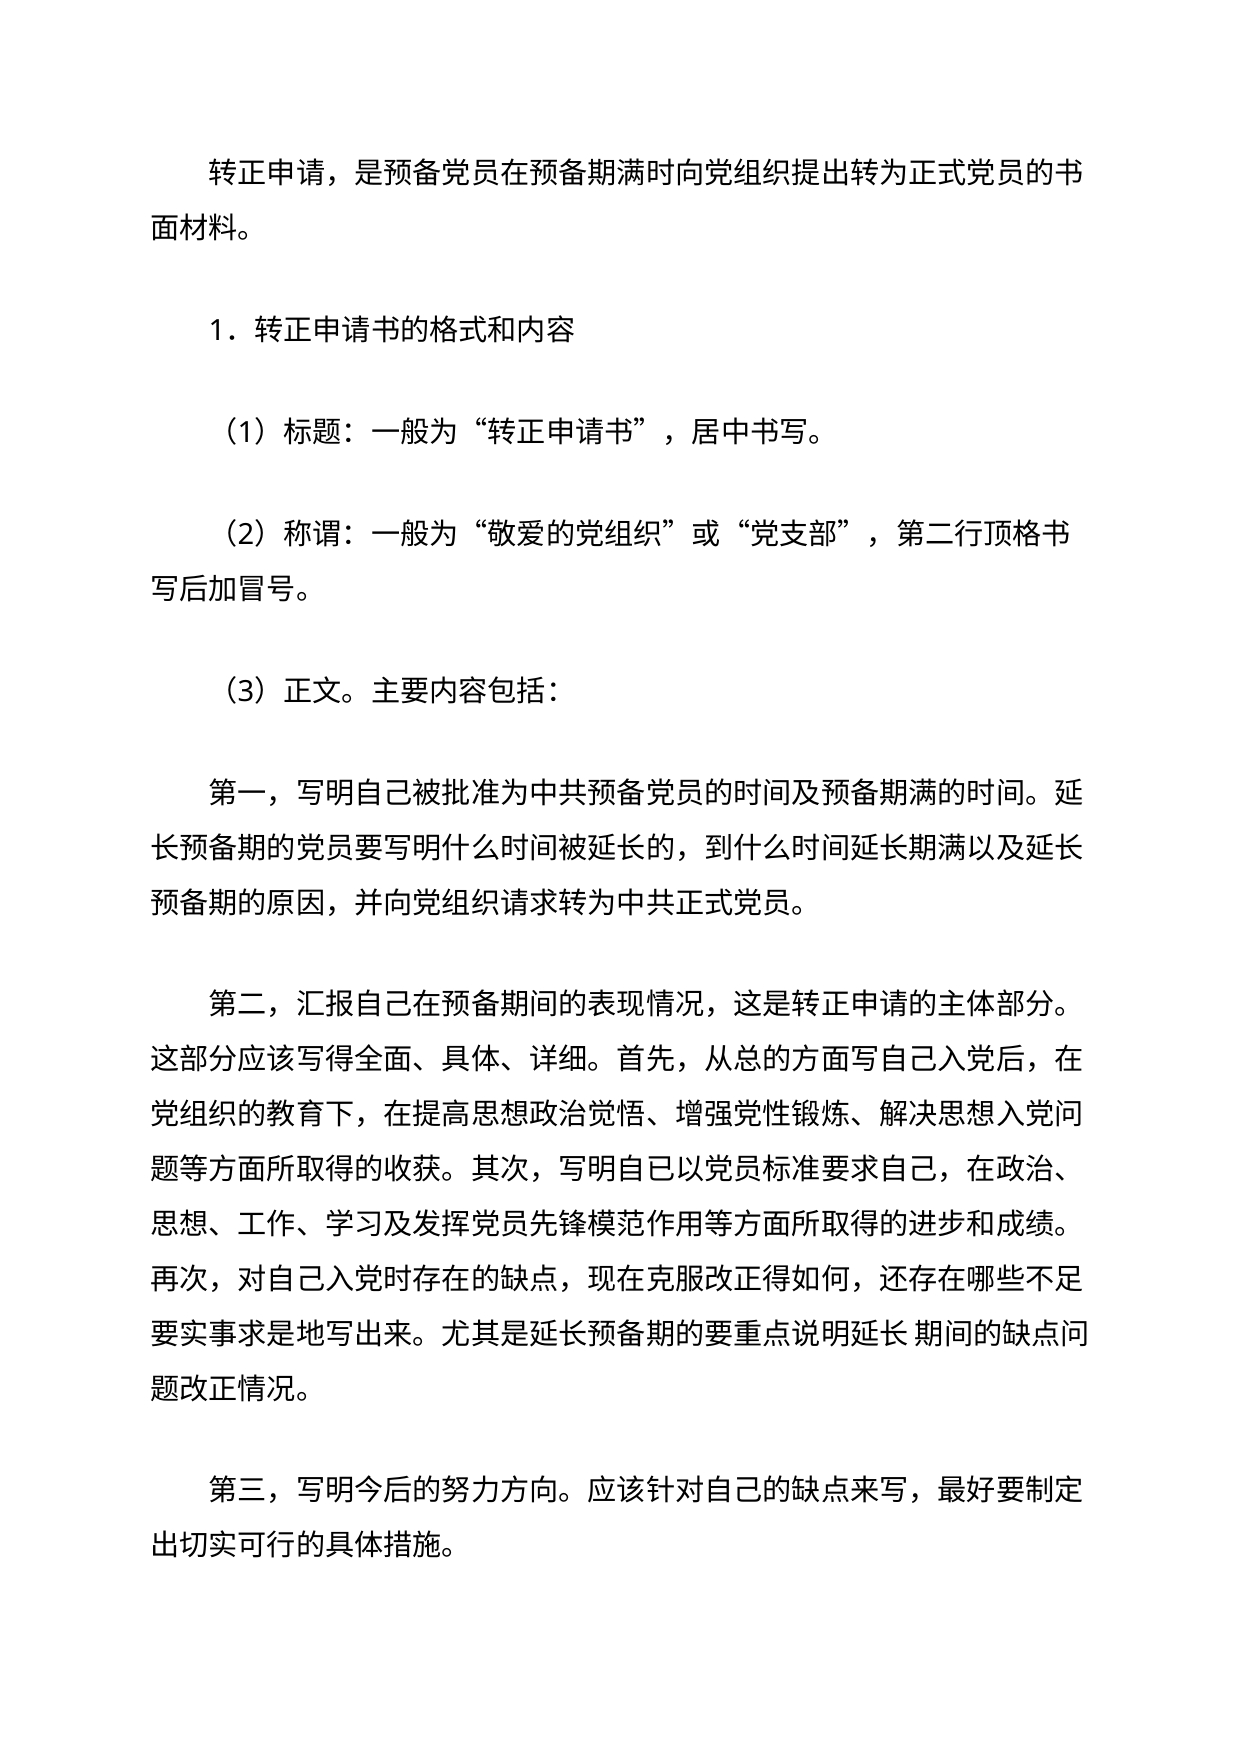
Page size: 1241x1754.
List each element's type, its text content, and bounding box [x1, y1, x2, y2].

text 第一，写明自己被批准为中共预备党员的时间及预备期满的时间。延长预备期的党员要写明什么时间被延长的，到什么时间延长期满以及延长预备期的原因，并向党组织请求转为中共正式党员。 [150, 769, 1090, 921]
text 转正申请，是预备党员在预备期满时向党组织提出转为正式党员的书面材料。 [150, 150, 1090, 247]
text （1）标题：一般为“转正申请书”，居中书写。 [150, 409, 1090, 451]
text 第三，写明今后的努力方向。应该针对自己的缺点来写，最好要制定出切实可行的具体措施。 [150, 1467, 1090, 1564]
text 第二，汇报自己在预备期间的表现情况，这是转正申请的主体部分。这部分应该写得全面、具体、详细。首先，从总的方面写自己入党后，在党组织的教育下，在提高思想政治觉悟、增强党性锻炼、解决思想入党问题等方面所取得的收获。其次，写明自已以党员标准要求自己，在政治、思想、工作、学习及发挥党员先锋模范作用等方面所取得的进步和成绩。再次，对自己入党时存在的缺点，现在克服改正得如何，还存在哪些不足要实事求是地写出来。尤其是延长预备期的要重点说明延长 期间的缺点问题改正情况。 [150, 981, 1090, 1407]
text （2）称谓：一般为“敬爱的党组织”或“党支部”，第二行顶格书写后加冒号。 [150, 511, 1090, 608]
text 1．转正申请书的格式和内容 [150, 307, 1090, 349]
text （3）正文。主要内容包括： [150, 667, 1090, 710]
